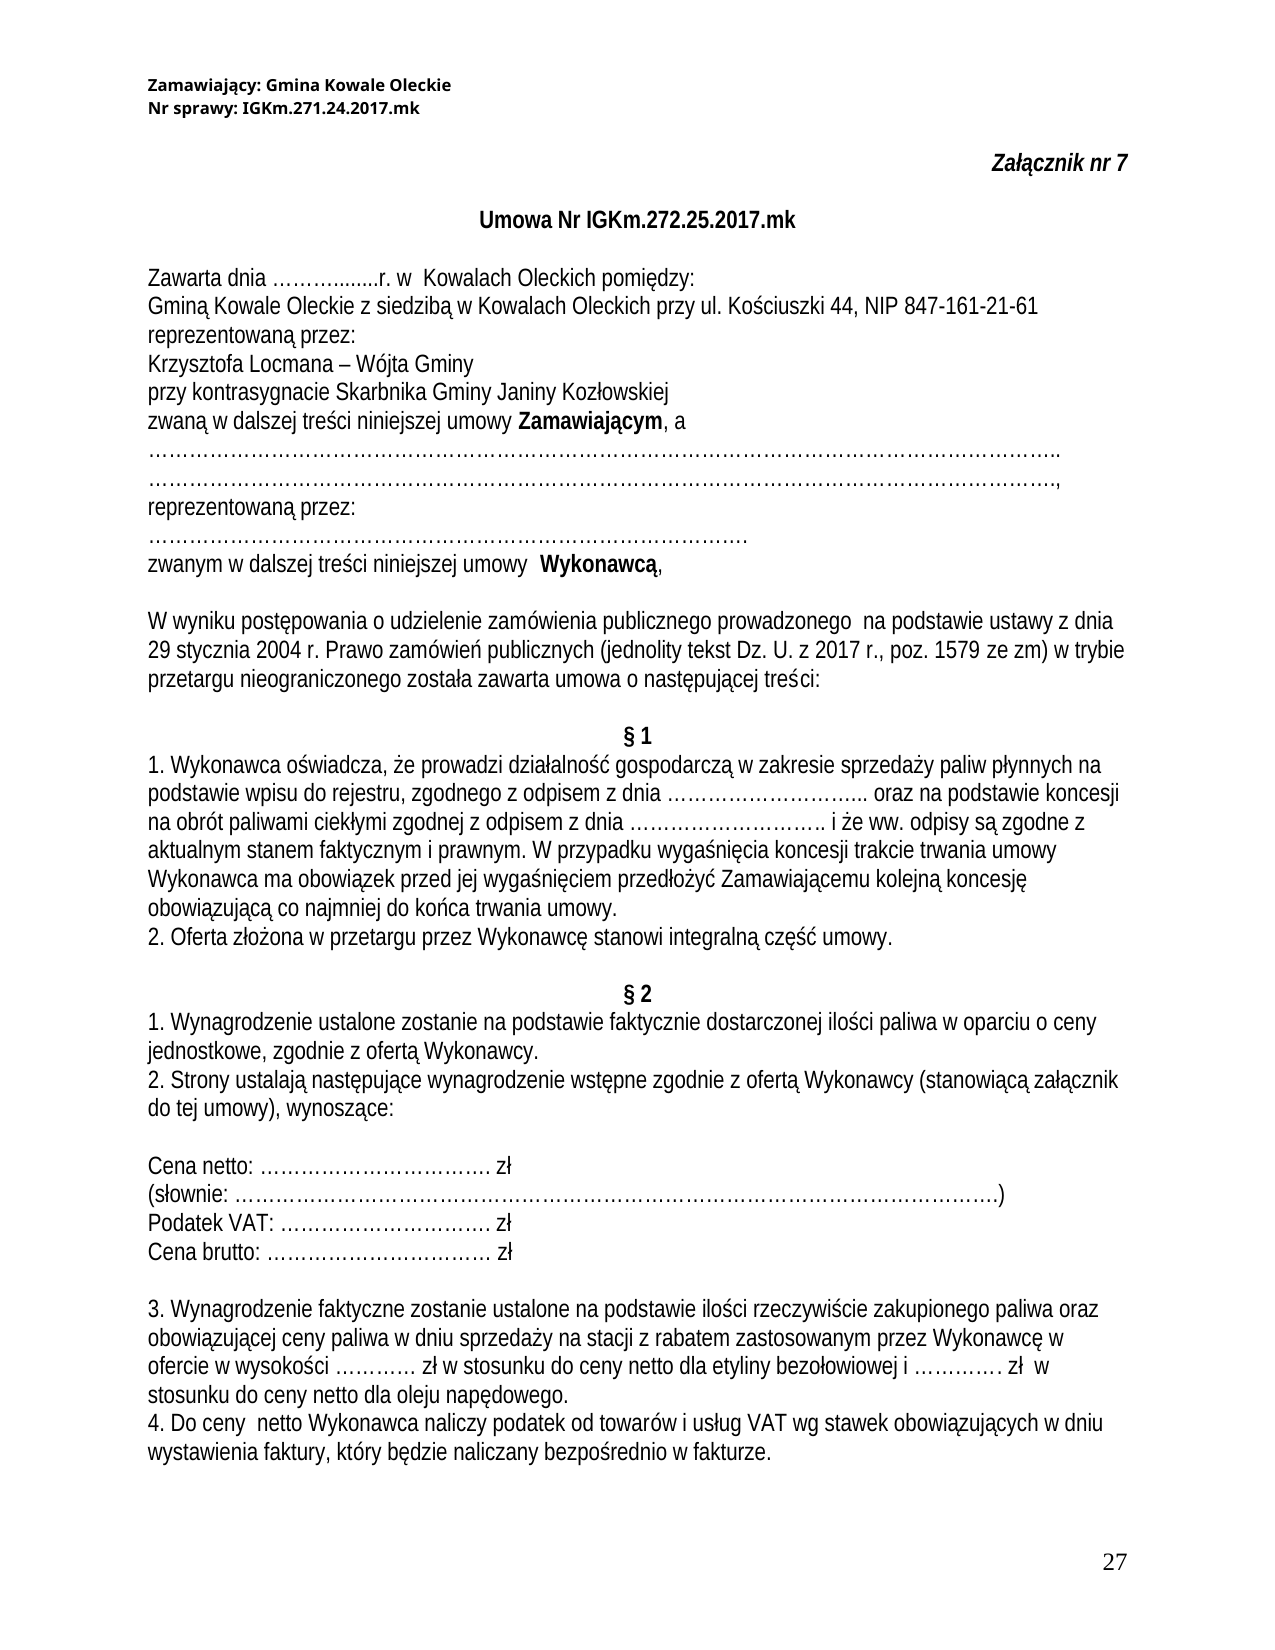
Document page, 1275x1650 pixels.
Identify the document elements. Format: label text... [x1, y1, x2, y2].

text Cena netto: ……………………………. zł [148, 1151, 1127, 1179]
text przy kontrasygnacie Skarbnika Gminy Janiny Kozłowskiej [148, 377, 1127, 406]
text Krzysztofa Locmana – Wójta Gminy [148, 348, 1127, 377]
text 4. Do ceny netto Wykonawca naliczy podatek od towarów i usług VAT wg stawek obowiązujących w dniu wystawienia faktury, który będzie naliczany bezpośrednio w fakturze. [148, 1408, 1127, 1466]
text Gminą Kowale Oleckie z siedzibą w Kowalach Oleckich przy ul. Kościuszki 44, NIP 847-161-21-61 [148, 291, 1127, 320]
text § 1 [148, 721, 1127, 749]
text …………………………………………………………………………………………………………………….. [148, 434, 1127, 463]
text ……………………………………………………………………………………………………………………., reprezentowaną przez: [148, 463, 1127, 520]
text Umowa Nr IGKm.272.25.2017.mk [148, 205, 1127, 234]
text W wyniku postępowania o udzielenie zamówienia publicznego prowadzonego na podstawie ustawy z dnia 29 stycznia 2004 r. Prawo zamówień publicznych (jednolity tekst Dz. U. z 2017 r., poz. 1579 ze zm) w trybie przetargu nieograniczonego została zawarta umowa o następującej treści: [148, 606, 1127, 692]
text (słownie: ………………………………………………………………………………………………….) [148, 1179, 1127, 1208]
text zwanym w dalszej treści niniejszej umowy Wykonawcą, [148, 549, 1127, 578]
text Zawarta dnia ………........r. w Kowalach Oleckich pomiędzy: [148, 263, 1127, 291]
text 3. Wynagrodzenie faktyczne zostanie ustalone na podstawie ilości rzeczywiście zakupionego paliwa oraz obowiązującej ceny paliwa w dniu sprzedaży na stacji z rabatem zastosowanym przez Wykonawcę w ofercie w wysokości ………… zł w stosunku do ceny netto dla etyliny bezołowiowej i …………. zł w stosunku do ceny netto dla oleju napędowego. [148, 1294, 1127, 1408]
text 1. Wynagrodzenie ustalone zostanie na podstawie faktycznie dostarczonej ilości paliwa w oparciu o ceny jednostkowe, zgodnie z ofertą Wykonawcy. [148, 1007, 1127, 1065]
text Podatek VAT: …………………………. zł [148, 1208, 1127, 1237]
text ……………………………………………………………………………. [148, 520, 1127, 549]
text 2. Oferta złożona w przetargu przez Wykonawcę stanowi integralną część umowy. [148, 921, 1127, 950]
text reprezentowaną przez: [148, 320, 1127, 348]
text Załącznik nr 7 [148, 148, 1127, 177]
text Cena brutto: …………………………… zł [148, 1237, 1127, 1265]
text § 2 [148, 979, 1127, 1007]
text 2. Strony ustalają następujące wynagrodzenie wstępne zgodnie z ofertą Wykonawcy (stanowiącą załącznik do tej umowy), wynoszące: [148, 1065, 1127, 1122]
text zwaną w dalszej treści niniejszej umowy Zamawiającym, a [148, 406, 1127, 434]
text 1. Wykonawca oświadcza, że prowadzi działalność gospodarczą w zakresie sprzedaży paliw płynnych na podstawie wpisu do rejestru, zgodnego z odpisem z dnia ………………………... oraz na podstawie koncesji na obrót paliwami ciekłymi zgodnej z odpisem z dnia ……………………….. i że ww. odpisy są zgodne z aktualnym stanem faktycznym i prawnym. W przypadku wygaśnięcia koncesji trakcie trwania umowy Wykonawca ma obowiązek przed jej wygaśnięciem przedłożyć Zamawiającemu kolejną koncesję obowiązującą co najmniej do końca trwania umowy. [148, 749, 1127, 921]
